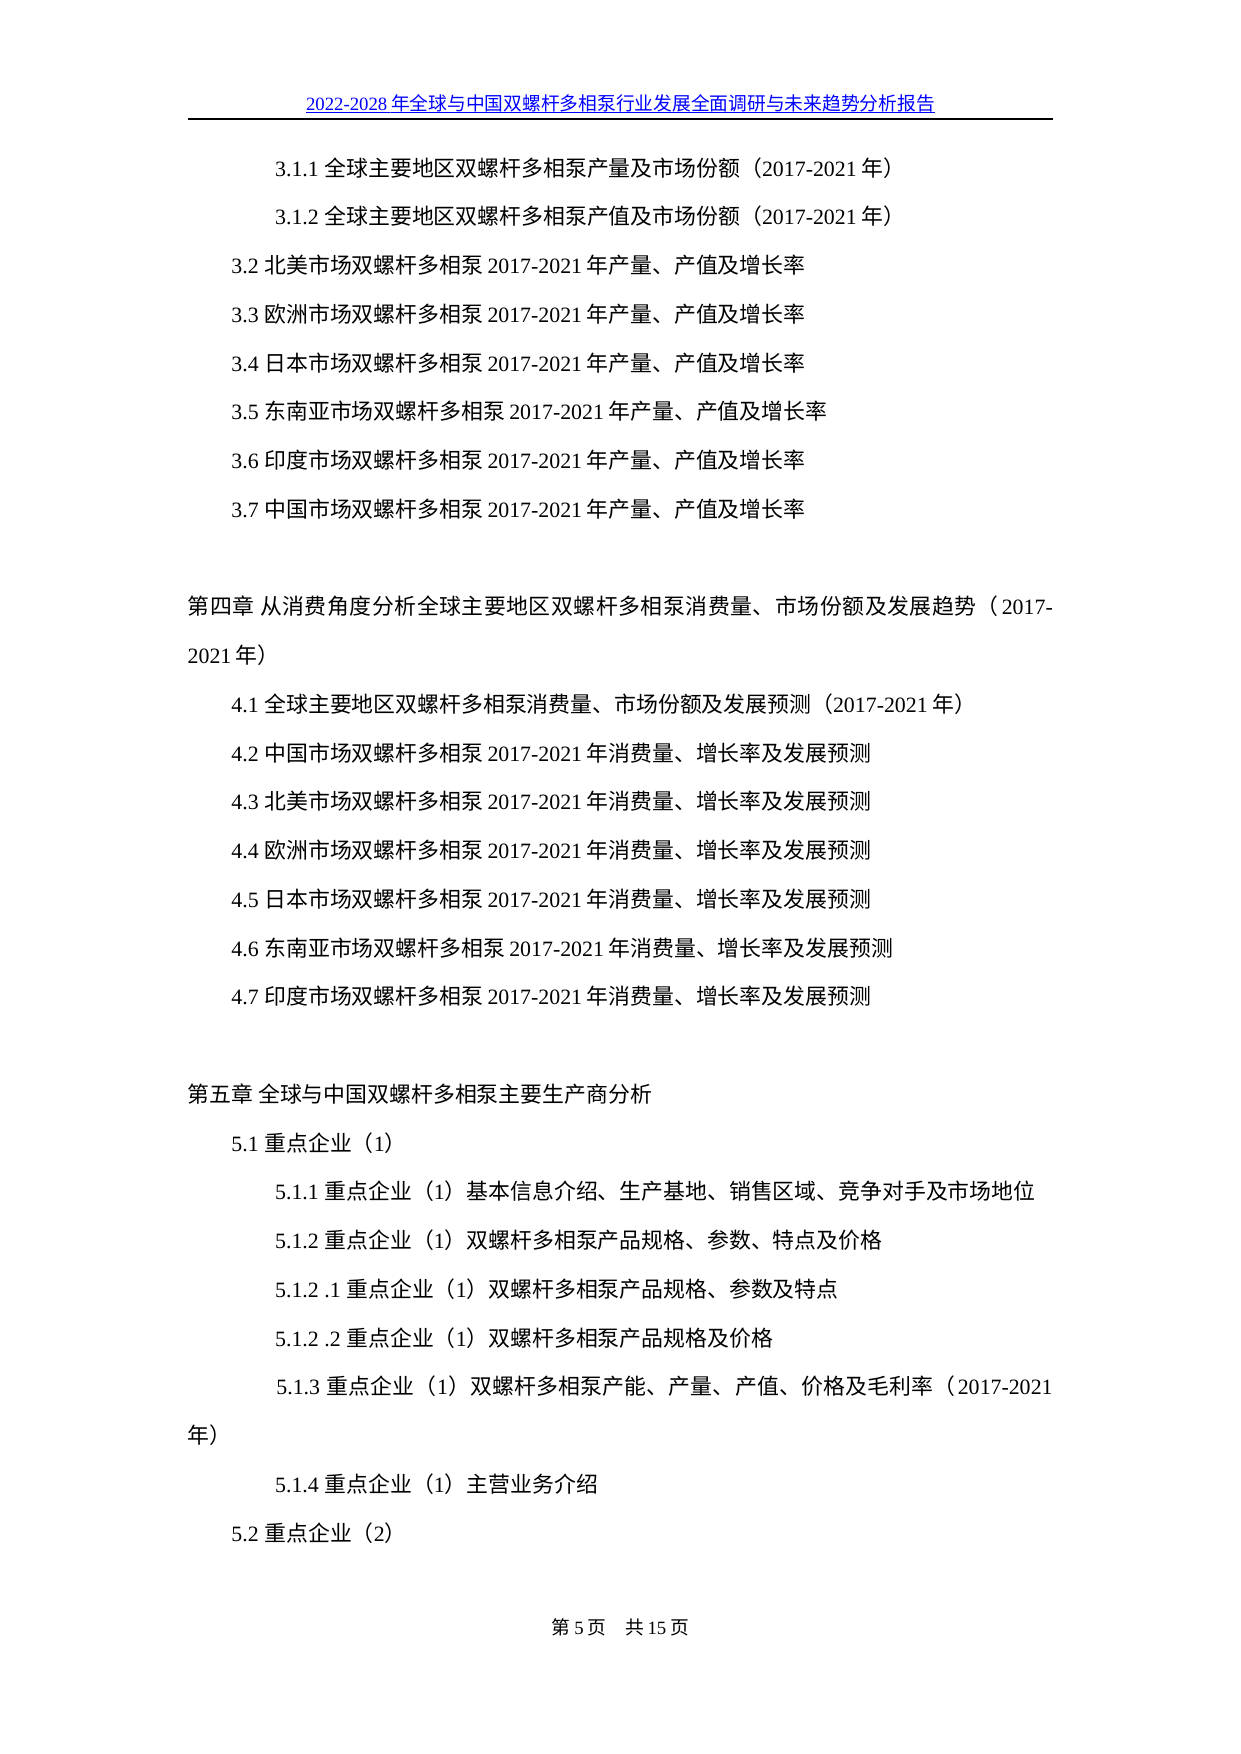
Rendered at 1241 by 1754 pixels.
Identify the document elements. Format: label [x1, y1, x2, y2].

text [187, 150, 1053, 1548]
